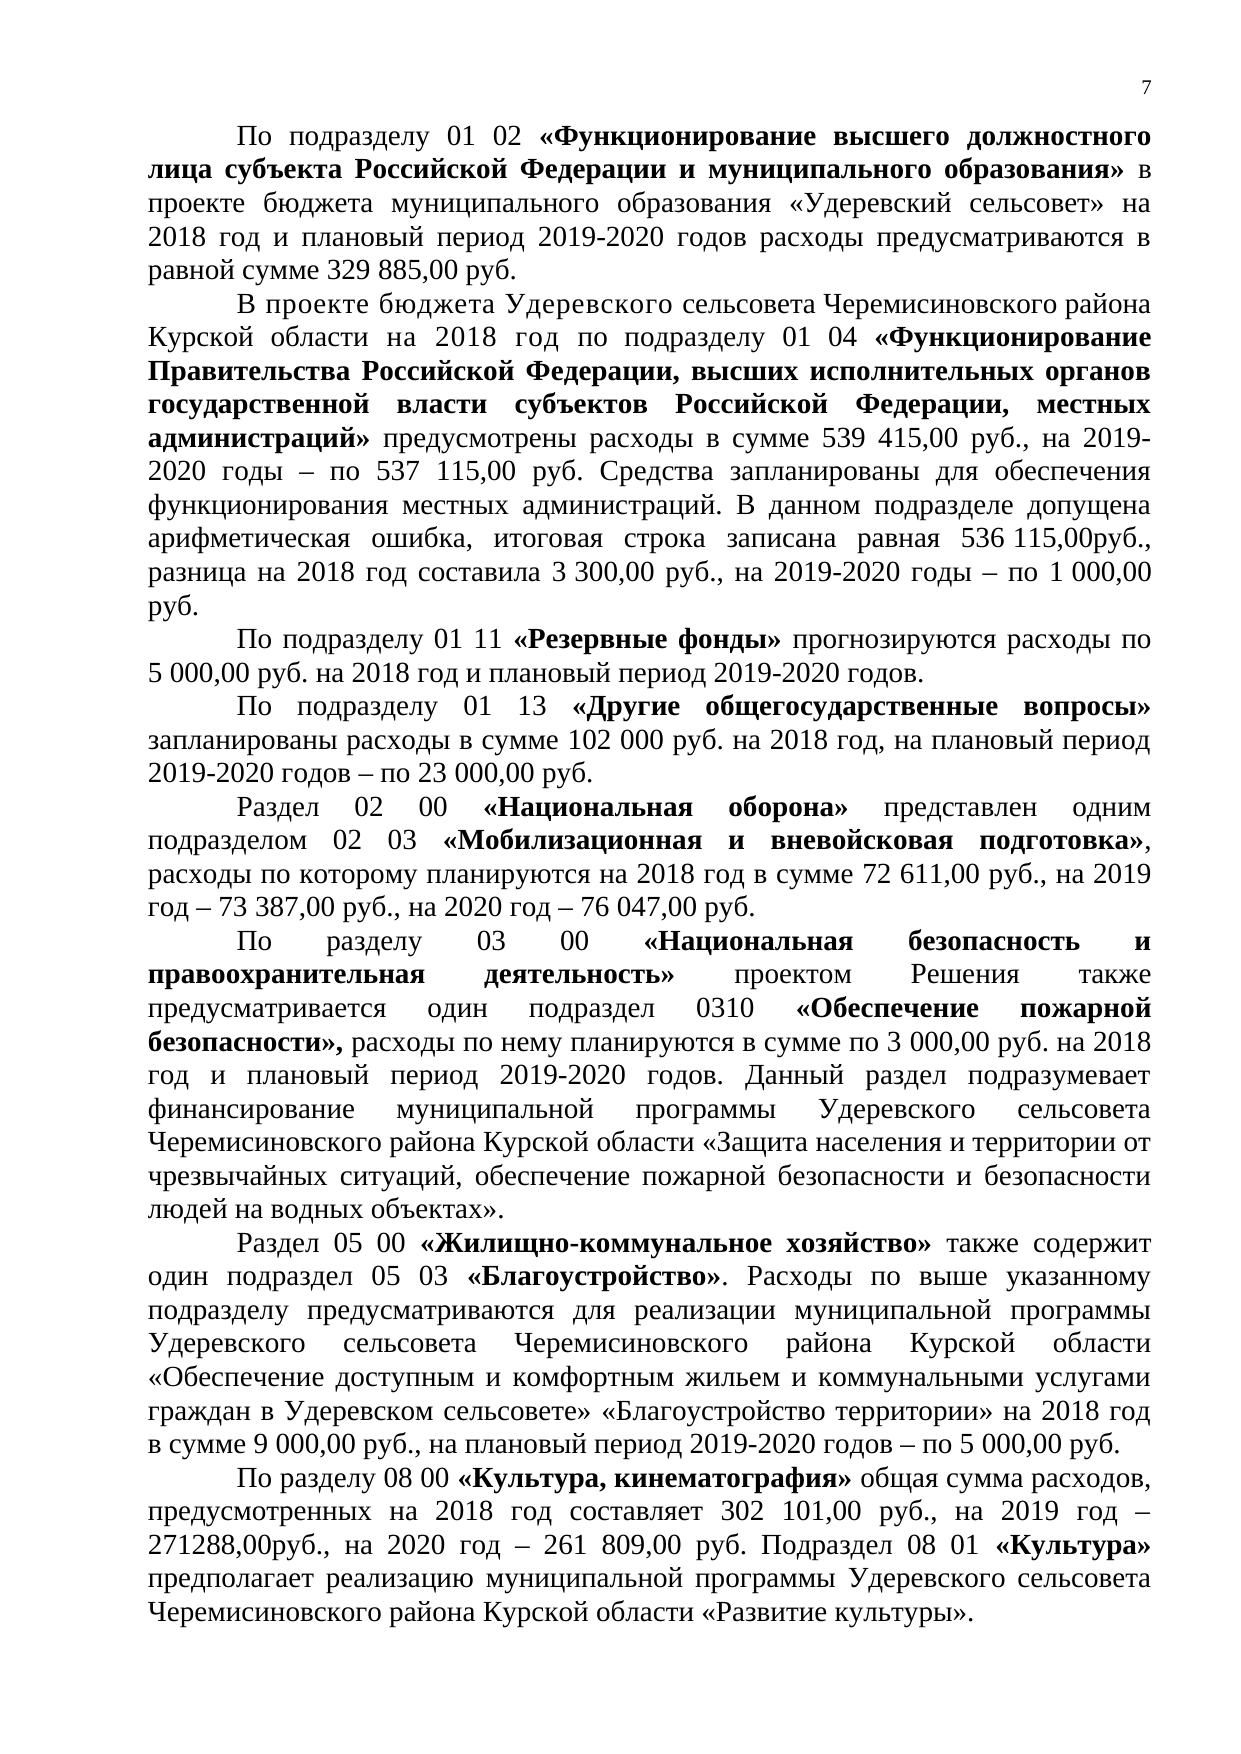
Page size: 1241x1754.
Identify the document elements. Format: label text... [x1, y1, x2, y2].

text В проекте бюджета Удеревского сельсовета Черемисиновского района Курской области на 2018 год по подразделу 01 04 «Функционирование Правительства Российской Федерации, высших исполнительных органов государственной власти субъектов Российской Федерации, местных администраций» предусмотрены расходы в сумме 539 415,00 руб., на 2019-2020 годы – по 537 115,00 руб. Средства запланированы для обеспечения функционирования местных администраций. В данном подразделе допущена арифметическая ошибка, итоговая строка записана равная 536 115,00руб., разница на 2018 год составила 3 300,00 руб., на 2019-2020 годы – по 1 000,00 руб. [148, 286, 1152, 621]
text По разделу 08 00 «Культура, кинематография» общая сумма расходов, предусмотренных на 2018 год составляет 302 101,00 руб., на 2019 год – 271288,00руб., на 2020 год – 261 809,00 руб. Подраздел 08 01 «Культура» предполагает реализацию муниципальной программы Удеревского сельсовета Черемисиновского района Курской области «Развитие культуры». [148, 1460, 1152, 1627]
text По подразделу 01 13 «Другие общегосударственные вопросы» запланированы расходы в сумме 102 000 руб. на 2018 год, на плановый период 2019-2020 годов – по 23 000,00 руб. [148, 688, 1152, 789]
text Раздел 05 00 «Жилищно-коммунальное хозяйство» также содержит один подраздел 05 03 «Благоустройство». Расходы по выше указанному подразделу предусматриваются для реализации муниципальной программы Удеревского сельсовета Черемисиновского района Курской области «Обеспечение доступным и комфортным жильем и коммунальными услугами граждан в Удеревском сельсовете» «Благоустройство территории» на 2018 год в сумме 9 000,00 руб., на плановый период 2019-2020 годов – по 5 000,00 руб. [148, 1225, 1152, 1460]
text По подразделу 01 02 «Функционирование высшего должностного лица субъекта Российской Федерации и муниципального образования» в проекте бюджета муниципального образования «Удеревский сельсовет» на 2018 год и плановый период 2019-2020 годов расходы предусматриваются в равной сумме 329 885,00 руб. [148, 118, 1152, 286]
text По разделу 03 00 «Национальная безопасность и правоохранительная деятельность» проектом Решения также предусматривается один подраздел 0310 «Обеспечение пожарной безопасности», расходы по нему планируются в сумме по 3 000,00 руб. на 2018 год и плановый период 2019-2020 годов. Данный раздел подразумевает финансирование муниципальной программы Удеревского сельсовета Черемисиновского района Курской области «Защита населения и территории от чрезвычайных ситуаций, обеспечение пожарной безопасности и безопасности людей на водных объектах». [148, 923, 1152, 1225]
text Раздел 02 00 «Национальная оборона» представлен одним подразделом 02 03 «Мобилизационная и вневойсковая подготовка», расходы по которому планируются на 2018 год в сумме 72 611,00 руб., на 2019 год – 73 387,00 руб., на 2020 год – 76 047,00 руб. [148, 789, 1152, 923]
text По подразделу 01 11 «Резервные фонды» прогнозируются расходы по 5 000,00 руб. на 2018 год и плановый период 2019-2020 годов. [148, 621, 1152, 688]
